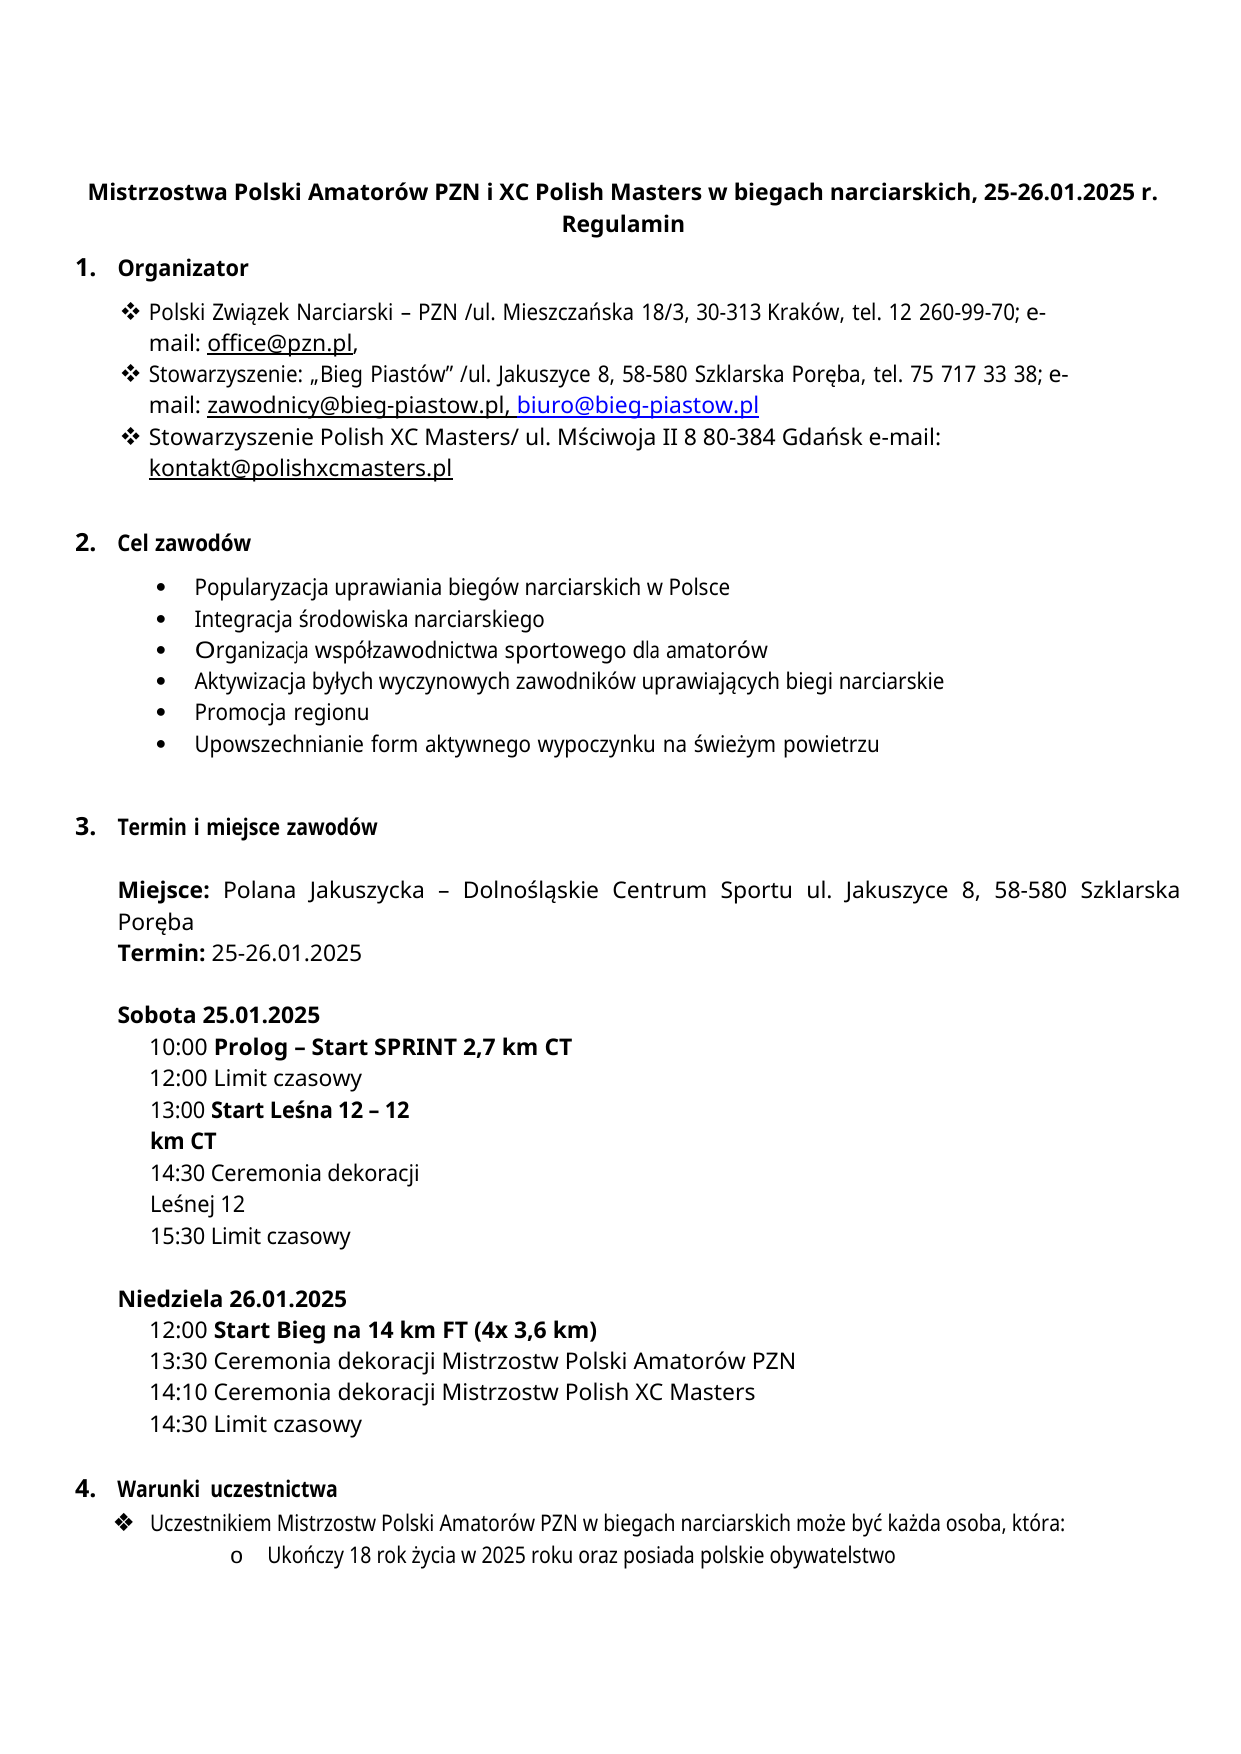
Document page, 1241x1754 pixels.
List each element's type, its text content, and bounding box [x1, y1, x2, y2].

text 15:30 Limit czasowy [150, 1220, 430, 1251]
subtitle Ukończy 18 rok życia w 2025 roku oraz posiada polskie obywatelstwo [229, 1539, 1182, 1571]
list Polski Związek Narciarski – PZN /ul. Mieszczańska 18/3, 30-313 Kraków, tel. 12 260-99-70; e-mail: office@pzn.pl, [119, 296, 1072, 358]
subtitle Cel zawodów [75, 525, 1182, 559]
list Organizacja współzawodnictwa sportowego dla amatorów [157, 634, 1182, 665]
subtitle Warunki uczestnictwa [75, 1471, 1182, 1505]
list Aktywizacja byłych wyczynowych zawodników uprawiających biegi narciarskie [157, 665, 1182, 696]
list 10:00 Prolog – Start SPRINT 2,7 km CT [149, 1031, 1182, 1062]
list Popularyzacja uprawiania biegów narciarskich w Polsce [157, 571, 1182, 602]
text 13:00 Start Leśna 12 – 12 km CT [150, 1094, 430, 1156]
list Promocja regionu [157, 696, 1182, 727]
list 12:00 Start Bieg na 14 km FT (4x 3,6 km) [149, 1314, 1182, 1345]
list 14:10 Ceremonia dekoracji Mistrzostw Polish XC Masters [149, 1376, 1182, 1407]
text Mistrzostwa Polski Amatorów PZN i XC Polish Masters w biegach narciarskich, 25-26.01.2025 r. [64, 176, 1182, 207]
list 14:30 Limit czasowy [149, 1407, 1182, 1439]
list Stowarzyszenie: „Bieg Piastów” /ul. Jakuszyce 8, 58-580 Szklarska Poręba, tel. 75 717 33 38; e-mail: zawodnicy@bieg-piastow.pl, biuro@bieg-piastow.pl [119, 358, 1082, 421]
subtitle Uczestnikiem Mistrzostw Polski Amatorów PZN w biegach narciarskich może być każda osoba, która: [112, 1505, 1182, 1539]
list Termin i miejsce zawodów [75, 809, 387, 843]
list Upowszechnianie form aktywnego wypoczynku na świeżym powietrzu [157, 727, 1182, 759]
list Stowarzyszenie Polish XC Masters/ ul. Mściwoja II 8 80-384 Gdańsk e-mail: kontakt@polishxcmasters.pl [119, 421, 1082, 483]
list Termin: 25-26.01.2025 [117, 937, 1182, 968]
subtitle Organizator [75, 249, 1182, 283]
list Sobota 25.01.2025 [117, 999, 1182, 1031]
list Niedziela 26.01.2025 [117, 1282, 1182, 1314]
text 14:30 Ceremonia dekoracji Leśnej 12 [150, 1157, 430, 1219]
list 12:00 Limit czasowy [149, 1062, 1182, 1093]
text Regulamin [64, 208, 1182, 239]
list Integracja środowiska narciarskiego [157, 602, 1182, 634]
list Miejsce: Polana Jakuszycka – Dolnośląskie Centrum Sportu ul. Jakuszyce 8, 58-580 Szklarska Poręba [117, 874, 1182, 937]
list 13:30 Ceremonia dekoracji Mistrzostw Polski Amatorów PZN [149, 1345, 1182, 1376]
